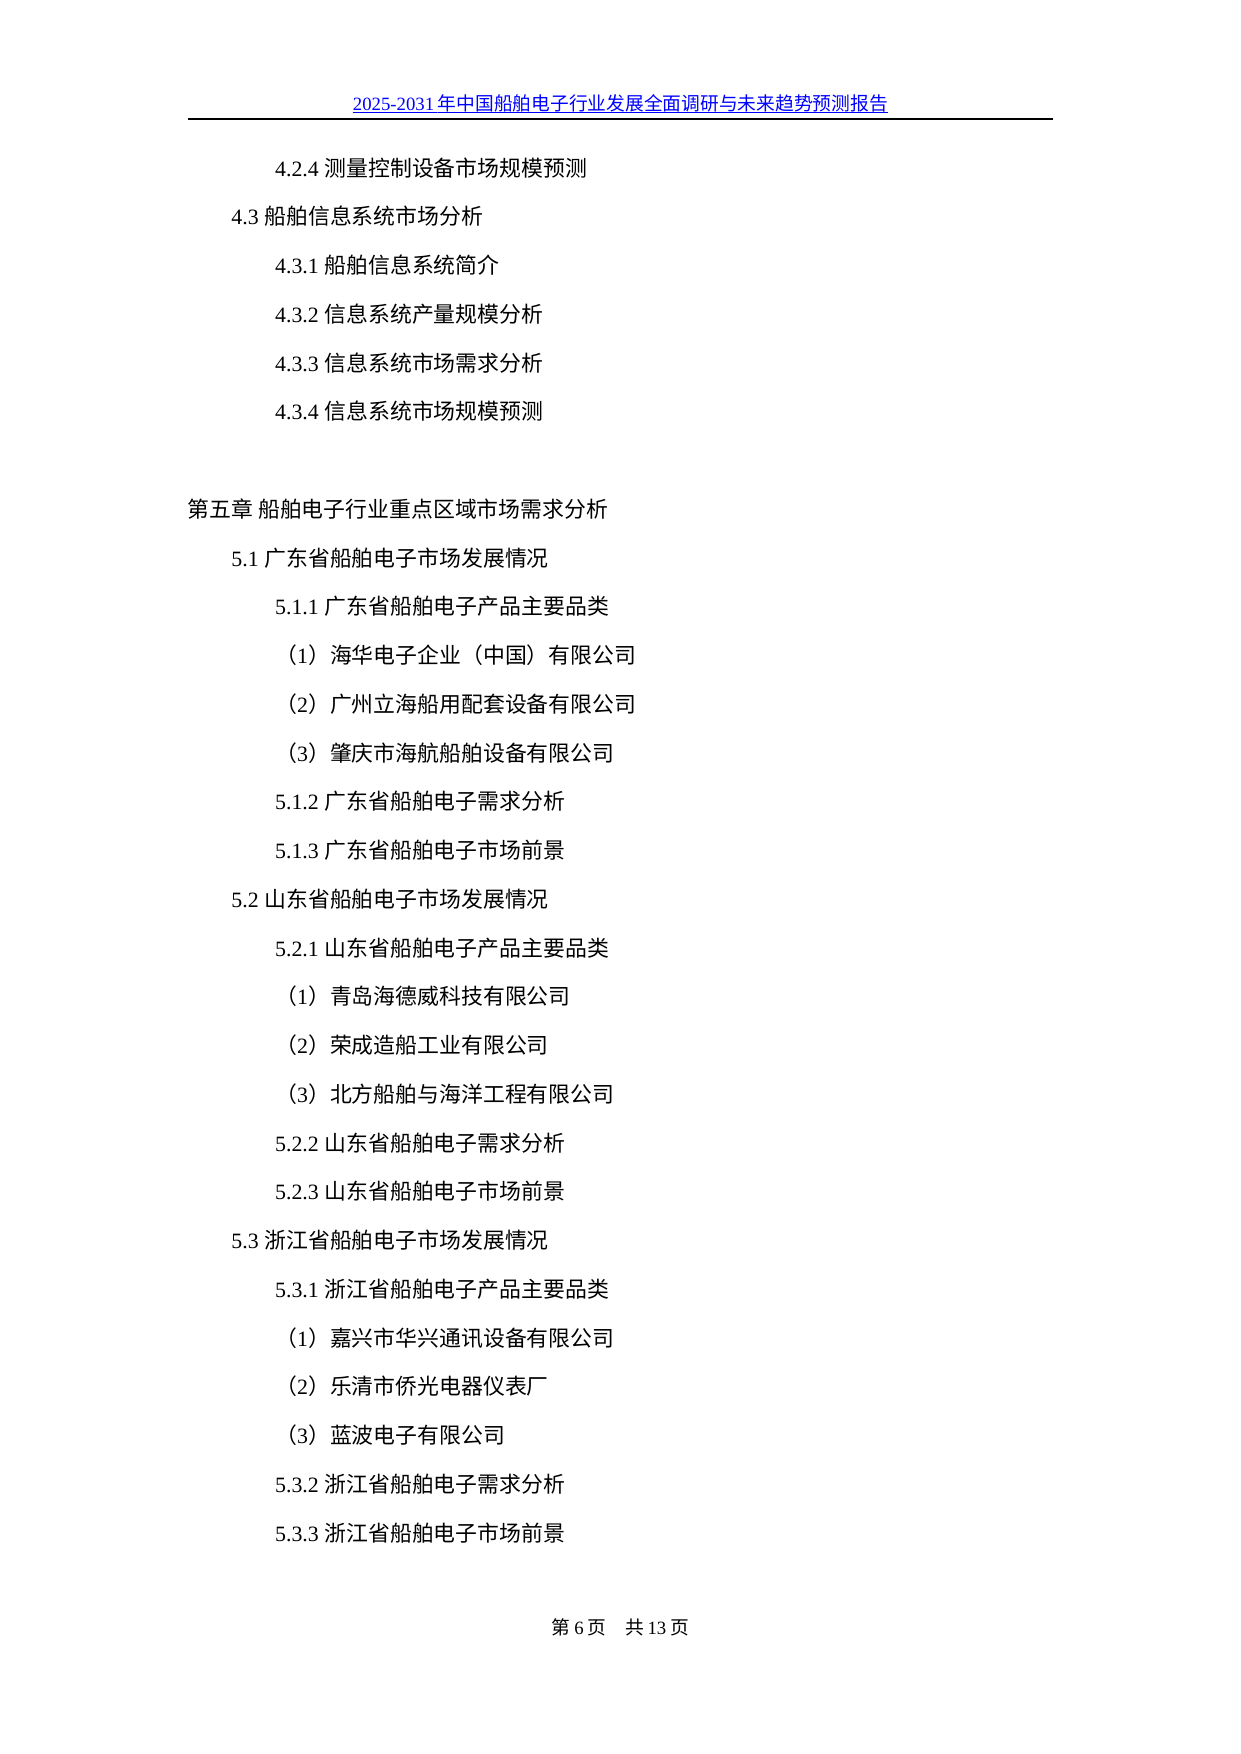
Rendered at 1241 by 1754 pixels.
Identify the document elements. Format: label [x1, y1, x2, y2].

text [187, 150, 1053, 1548]
